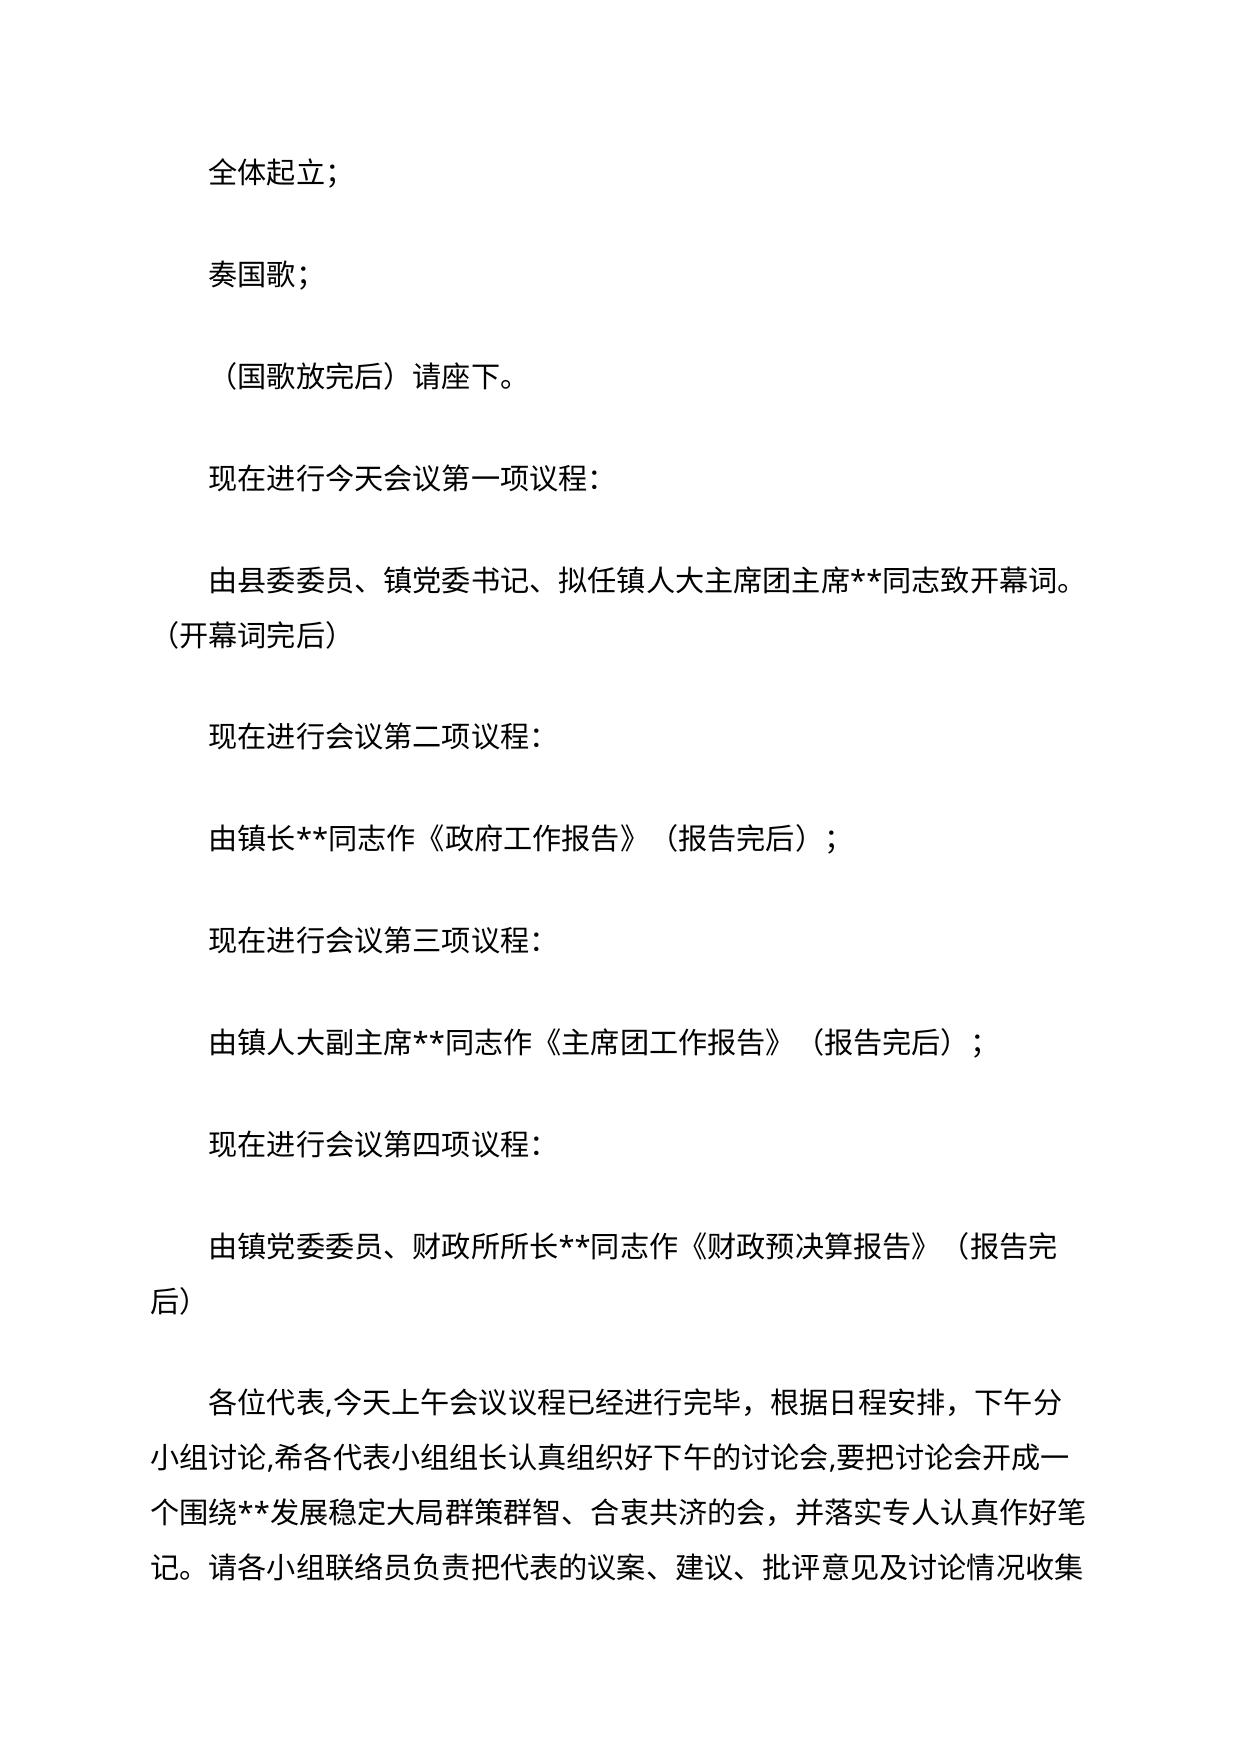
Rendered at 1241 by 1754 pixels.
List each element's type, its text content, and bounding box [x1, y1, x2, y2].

text 现在进行会议第四项议程： [150, 1121, 1090, 1164]
text 由镇长**同志作《政府工作报告》（报告完后）； [150, 816, 1090, 858]
text 由镇党委委员、财政所所长**同志作《财政预决算报告》（报告完后） [150, 1223, 1090, 1320]
text 奏国歌； [150, 252, 1090, 294]
text 由县委委员、镇党委书记、拟任镇人大主席团主席**同志致开幕词。（开幕词完后） [150, 557, 1090, 654]
text 全体起立； [150, 150, 1090, 192]
text 现在进行今天会议第一项议程： [150, 455, 1090, 498]
text 由镇人大副主席**同志作《主席团工作报告》（报告完后）； [150, 1019, 1090, 1062]
text 现在进行会议第三项议程： [150, 918, 1090, 960]
text （国歌放完后）请座下。 [150, 353, 1090, 396]
text 现在进行会议第二项议程： [150, 714, 1090, 756]
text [150, 1380, 1090, 1587]
